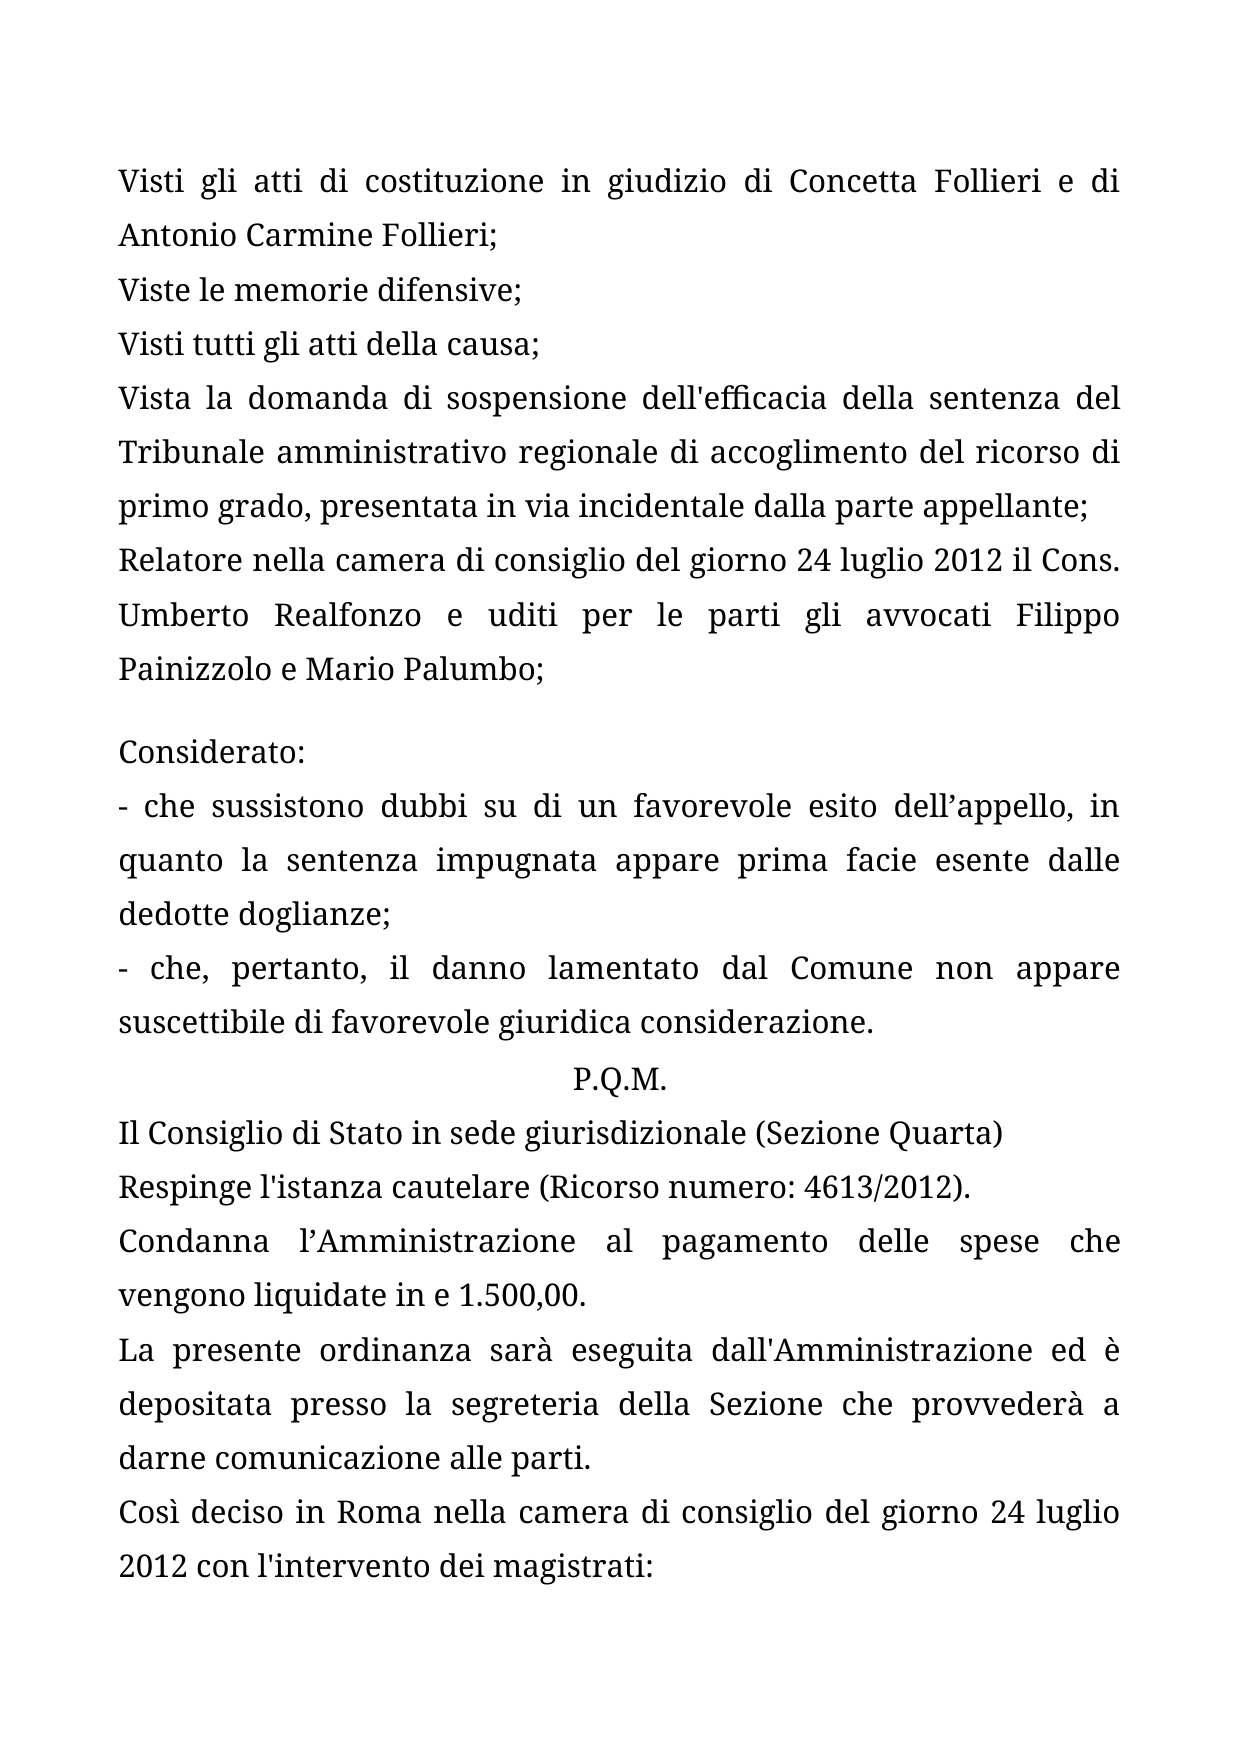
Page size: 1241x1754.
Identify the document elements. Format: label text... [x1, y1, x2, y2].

text Condanna l’Amministrazione al pagamento delle spese che vengono liquidate in e 1.500,00. [118, 1208, 1122, 1316]
text - che, pertanto, il danno lamentato dal Comune non appare suscettibile di favorevole giuridica considerazione. [118, 935, 1122, 1043]
text Visti gli atti di costituzione in giudizio di Concetta Follieri e di Antonio Carmine Follieri; [118, 148, 1122, 256]
text Il Consiglio di Stato in sede giurisdizionale (Sezione Quarta) [118, 1099, 1122, 1153]
text P.Q.M. [118, 1043, 1122, 1099]
text Respinge l'istanza cautelare (Ricorso numero: 4613/2012). [118, 1153, 1122, 1208]
text Così deciso in Roma nella camera di consiglio del giorno 24 luglio 2012 con l'intervento dei magistrati: [118, 1478, 1122, 1587]
text - che sussistono dubbi su di un favorevole esito dell’appello, in quanto la sentenza impugnata appare prima facie esente dalle dedotte doglianze; [118, 772, 1122, 935]
text Visti tutti gli atti della causa; [118, 310, 1122, 364]
text Considerato: [118, 718, 1122, 772]
text La presente ordinanza sarà eseguita dall'Amministrazione ed è depositata presso la segreteria della Sezione che provvederà a darne comunicazione alle parti. [118, 1316, 1122, 1478]
text Vista la domanda di sospensione dell'efficacia della sentenza del Tribunale amministrativo regionale di accoglimento del ricorso di primo grado, presentata in via incidentale dalla parte appellante; [118, 364, 1122, 527]
text Viste le memorie difensive; [118, 256, 1122, 310]
text Relatore nella camera di consiglio del giorno 24 luglio 2012 il Cons. Umberto Realfonzo e uditi per le parti gli avvocati Filippo Painizzolo e Mario Palumbo; [118, 527, 1122, 689]
